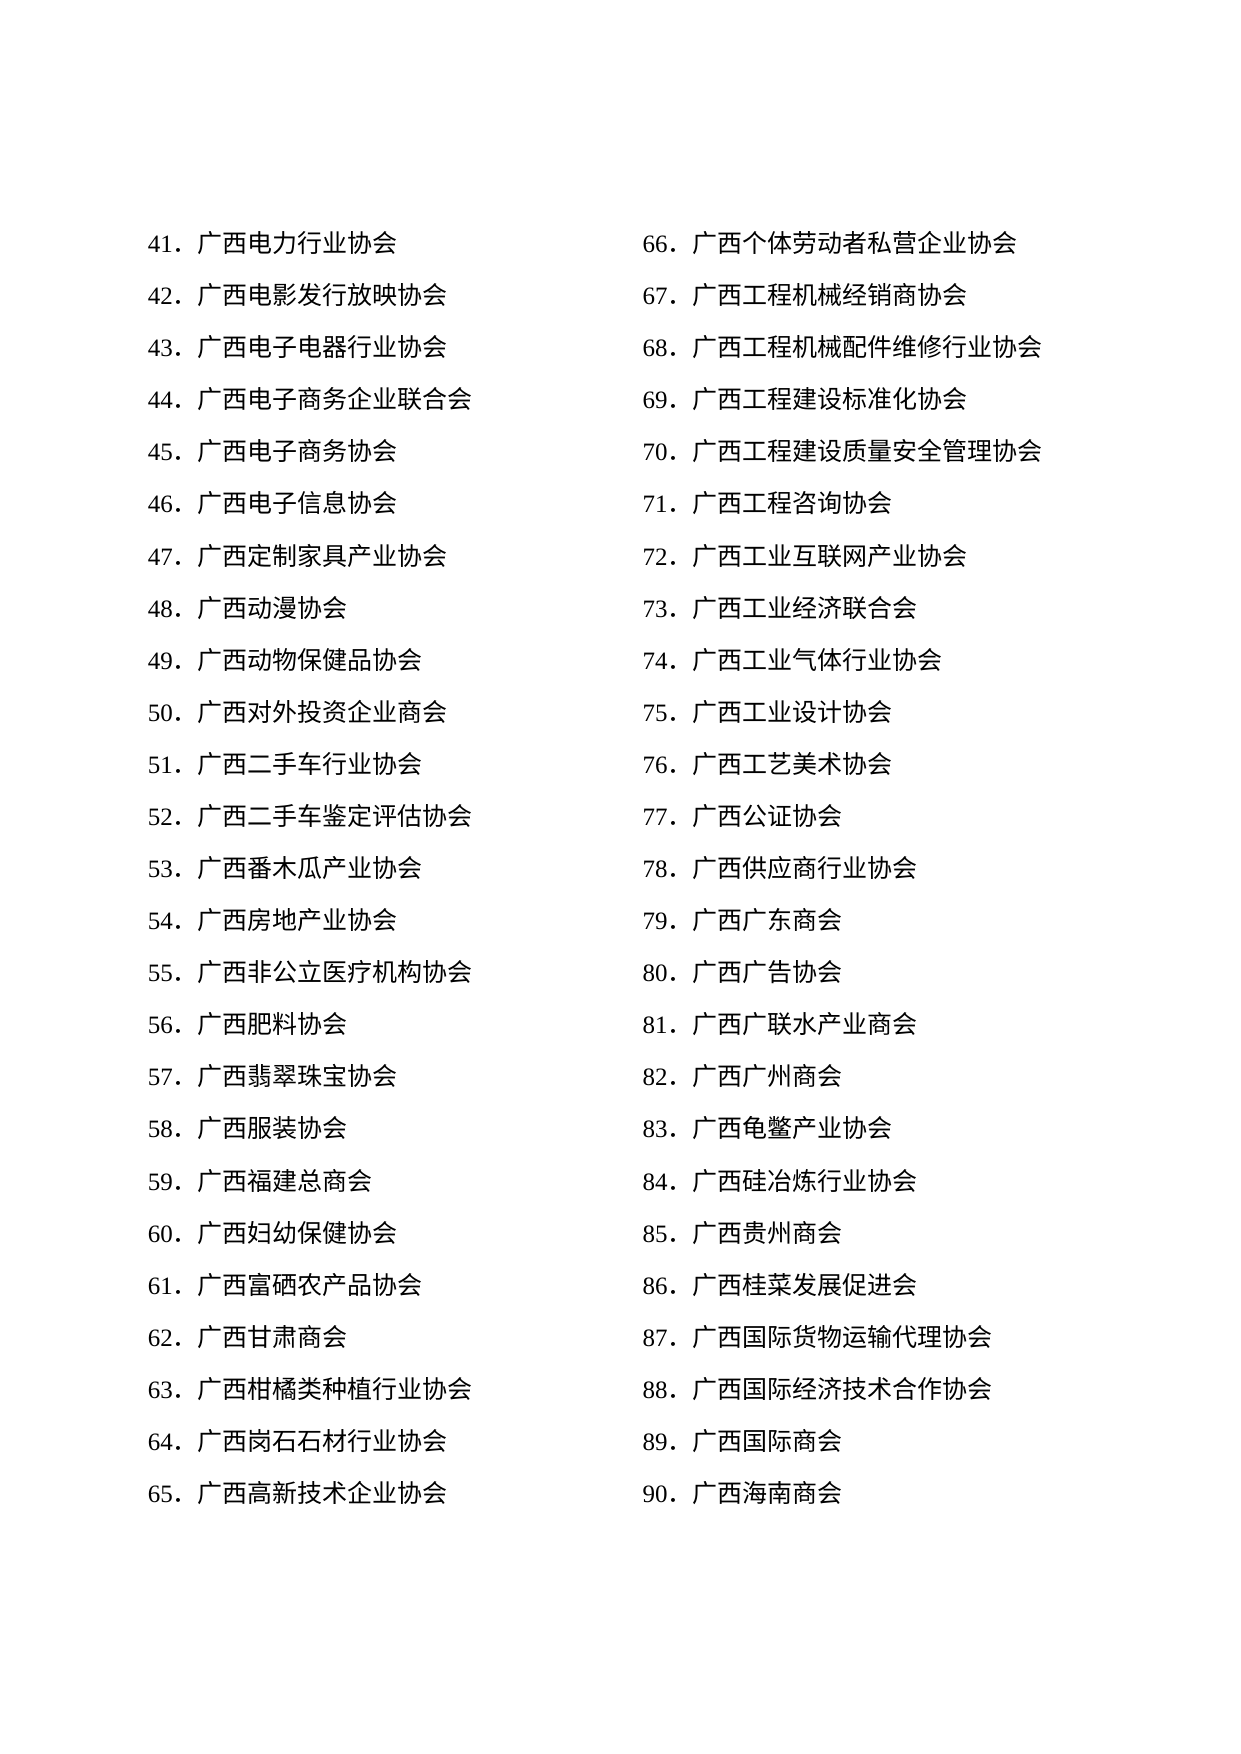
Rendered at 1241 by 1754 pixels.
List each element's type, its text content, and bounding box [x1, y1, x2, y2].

text 47．广西定制家具产业协会 [148, 523, 598, 575]
text 61．广西富硒农产品协会 [148, 1252, 598, 1304]
text 78．广西供应商行业协会 [642, 836, 1092, 888]
text 65．广西高新技术企业协会 [148, 1461, 598, 1513]
text 64．广西岗石石材行业协会 [148, 1409, 598, 1461]
text 73．广西工业经济联合会 [642, 575, 1092, 627]
text 75．广西工业设计协会 [642, 679, 1092, 732]
text 70．广西工程建设质量安全管理协会 [642, 419, 1092, 471]
text 69．广西工程建设标准化协会 [642, 367, 1092, 419]
text 60．广西妇幼保健协会 [148, 1200, 598, 1252]
text 62．广西甘肃商会 [148, 1304, 598, 1357]
text 41．广西电力行业协会 [148, 211, 598, 263]
text 82．广西广州商会 [642, 1044, 1092, 1096]
text 87．广西国际货物运输代理协会 [642, 1304, 1092, 1357]
text 44．广西电子商务企业联合会 [148, 367, 598, 419]
text 59．广西福建总商会 [148, 1148, 598, 1200]
text 55．广西非公立医疗机构协会 [148, 940, 598, 992]
text 54．广西房地产业协会 [148, 888, 598, 940]
text 85．广西贵州商会 [642, 1200, 1092, 1252]
text 79．广西广东商会 [642, 888, 1092, 940]
text 52．广西二手车鉴定评估协会 [148, 784, 598, 836]
text 68．广西工程机械配件维修行业协会 [642, 315, 1092, 367]
text 86．广西桂菜发展促进会 [642, 1252, 1092, 1304]
text 42．广西电影发行放映协会 [148, 263, 598, 315]
text 63．广西柑橘类种植行业协会 [148, 1357, 598, 1409]
text 84．广西硅冶炼行业协会 [642, 1148, 1092, 1200]
text 51．广西二手车行业协会 [148, 732, 598, 784]
text 88．广西国际经济技术合作协会 [642, 1357, 1092, 1409]
text 48．广西动漫协会 [148, 575, 598, 627]
text 53．广西番木瓜产业协会 [148, 836, 598, 888]
text 71．广西工程咨询协会 [642, 471, 1092, 523]
text 49．广西动物保健品协会 [148, 627, 598, 679]
text 45．广西电子商务协会 [148, 419, 598, 471]
text 67．广西工程机械经销商协会 [642, 263, 1092, 315]
text 72．广西工业互联网产业协会 [642, 523, 1092, 575]
text 57．广西翡翠珠宝协会 [148, 1044, 598, 1096]
text 81．广西广联水产业商会 [642, 992, 1092, 1044]
text 58．广西服装协会 [148, 1096, 598, 1148]
text 43．广西电子电器行业协会 [148, 315, 598, 367]
text 50．广西对外投资企业商会 [148, 679, 598, 732]
text 90．广西海南商会 [642, 1461, 1092, 1513]
text 76．广西工艺美术协会 [642, 732, 1092, 784]
text 66．广西个体劳动者私营企业协会 [642, 211, 1092, 263]
text 56．广西肥料协会 [148, 992, 598, 1044]
text 77．广西公证协会 [642, 784, 1092, 836]
text 89．广西国际商会 [642, 1409, 1092, 1461]
text 83．广西龟鳖产业协会 [642, 1096, 1092, 1148]
text 46．广西电子信息协会 [148, 471, 598, 523]
text 74．广西工业气体行业协会 [642, 627, 1092, 679]
text 80．广西广告协会 [642, 940, 1092, 992]
